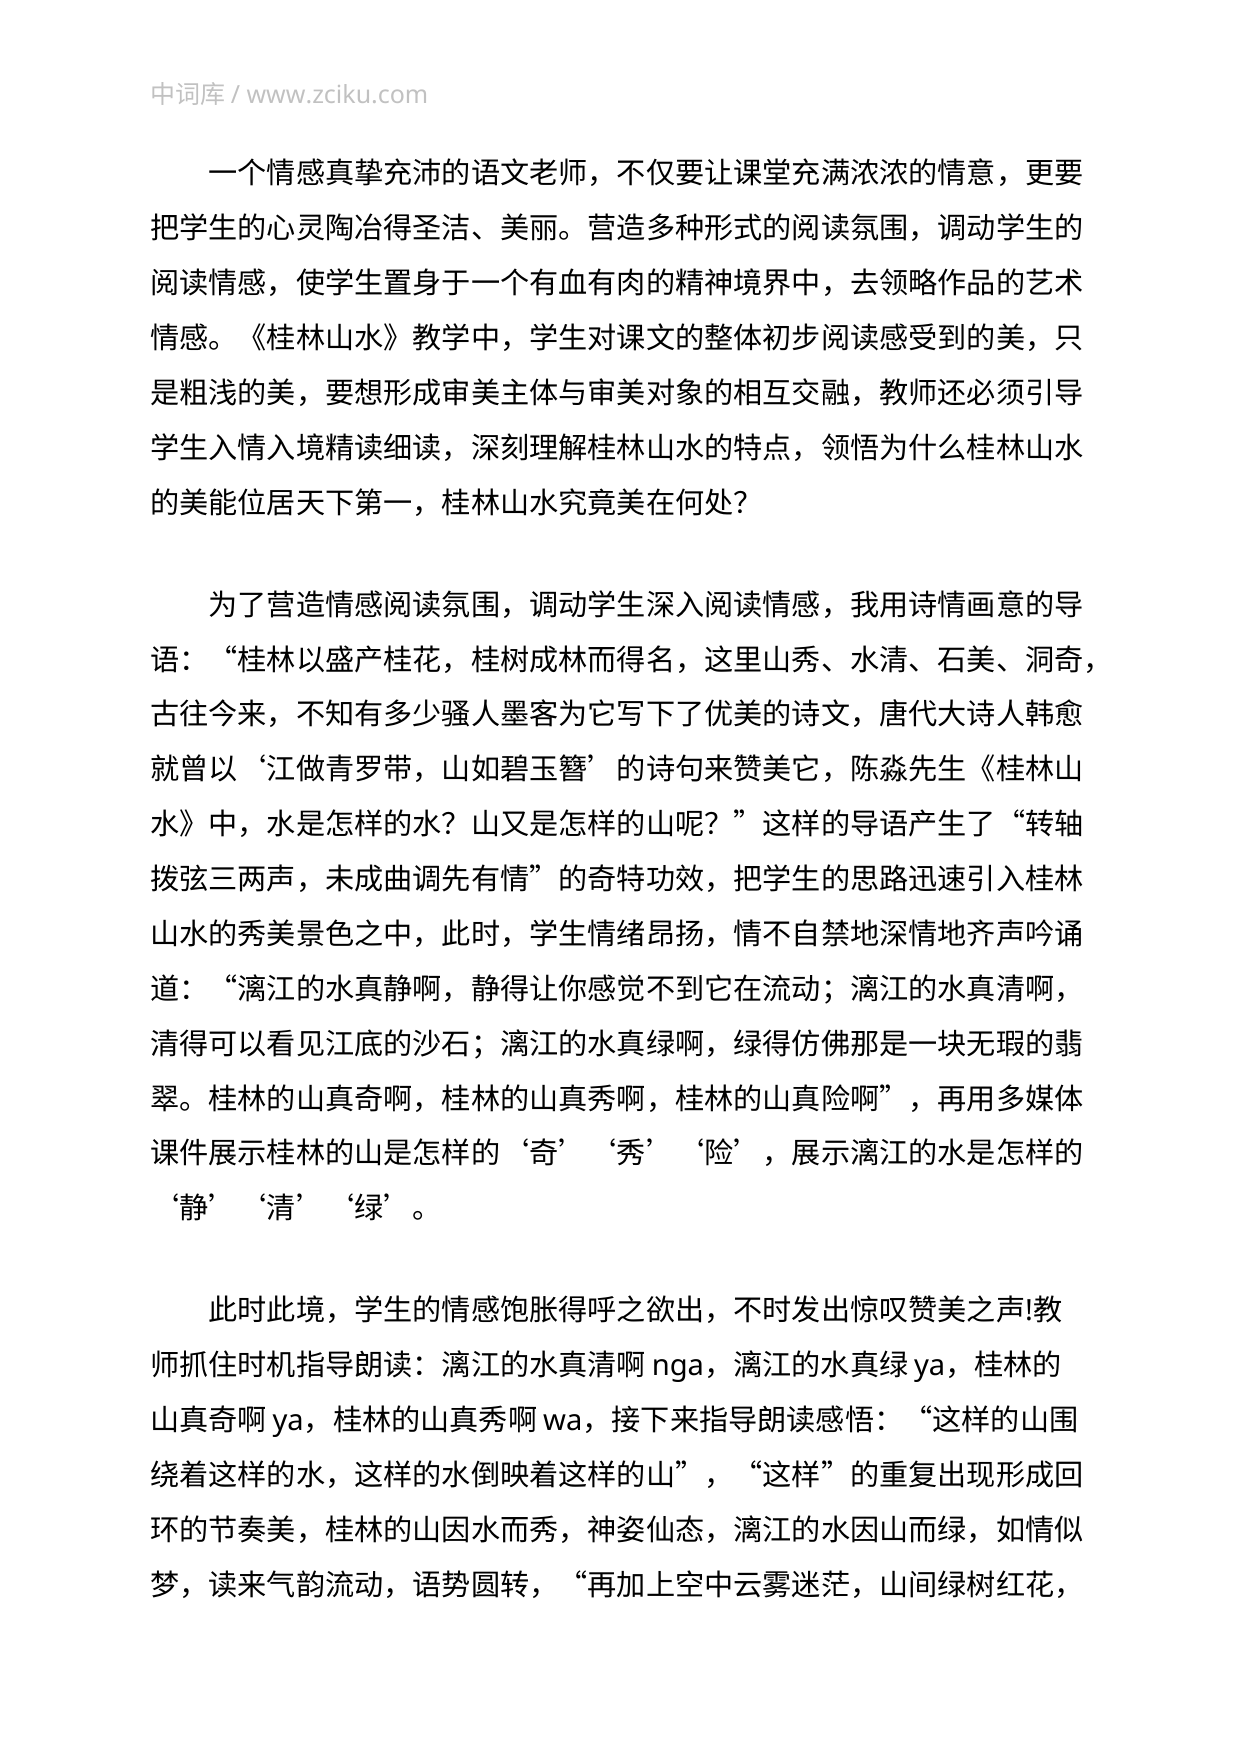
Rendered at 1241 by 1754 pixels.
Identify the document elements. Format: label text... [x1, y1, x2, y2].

text 一个情感真挚充沛的语文老师，不仅要让课堂充满浓浓的情意，更要把学生的心灵陶冶得圣洁、美丽。营造多种形式的阅读氛围，调动学生的阅读情感，使学生置身于一个有血有肉的精神境界中，去领略作品的艺术情感。《桂林山水》教学中，学生对课文的整体初步阅读感受到的美，只是粗浅的美，要想形成审美主体与审美对象的相互交融，教师还必须引导学生入情入境精读细读，深刻理解桂林山水的特点，领悟为什么桂林山水的美能位居天下第一，桂林山水究竟美在何处？ [150, 150, 1090, 522]
text 为了营造情感阅读氛围，调动学生深入阅读情感，我用诗情画意的导语：“桂林以盛产桂花，桂树成林而得名，这里山秀、水清、石美、洞奇，古往今来，不知有多少骚人墨客为它写下了优美的诗文，唐代大诗人韩愈就曾以‘江做青罗带，山如碧玉簪’的诗句来赞美它，陈淼先生《桂林山水》中，水是怎样的水？山又是怎样的山呢？”这样的导语产生了“转轴拨弦三两声，未成曲调先有情”的奇特功效，把学生的思路迅速引入桂林山水的秀美景色之中，此时，学生情绪昂扬，情不自禁地深情地齐声吟诵道：“漓江的水真静啊，静得让你感觉不到它在流动；漓江的水真清啊，清得可以看见江底的沙石；漓江的水真绿啊，绿得仿佛那是一块无瑕的翡翠。桂林的山真奇啊，桂林的山真秀啊，桂林的山真险啊”，再用多媒体课件展示桂林的山是怎样的‘奇’‘秀’‘险’，展示漓江的水是怎样的‘静’‘清’‘绿’。 [150, 581, 1090, 1227]
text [150, 1287, 1090, 1604]
